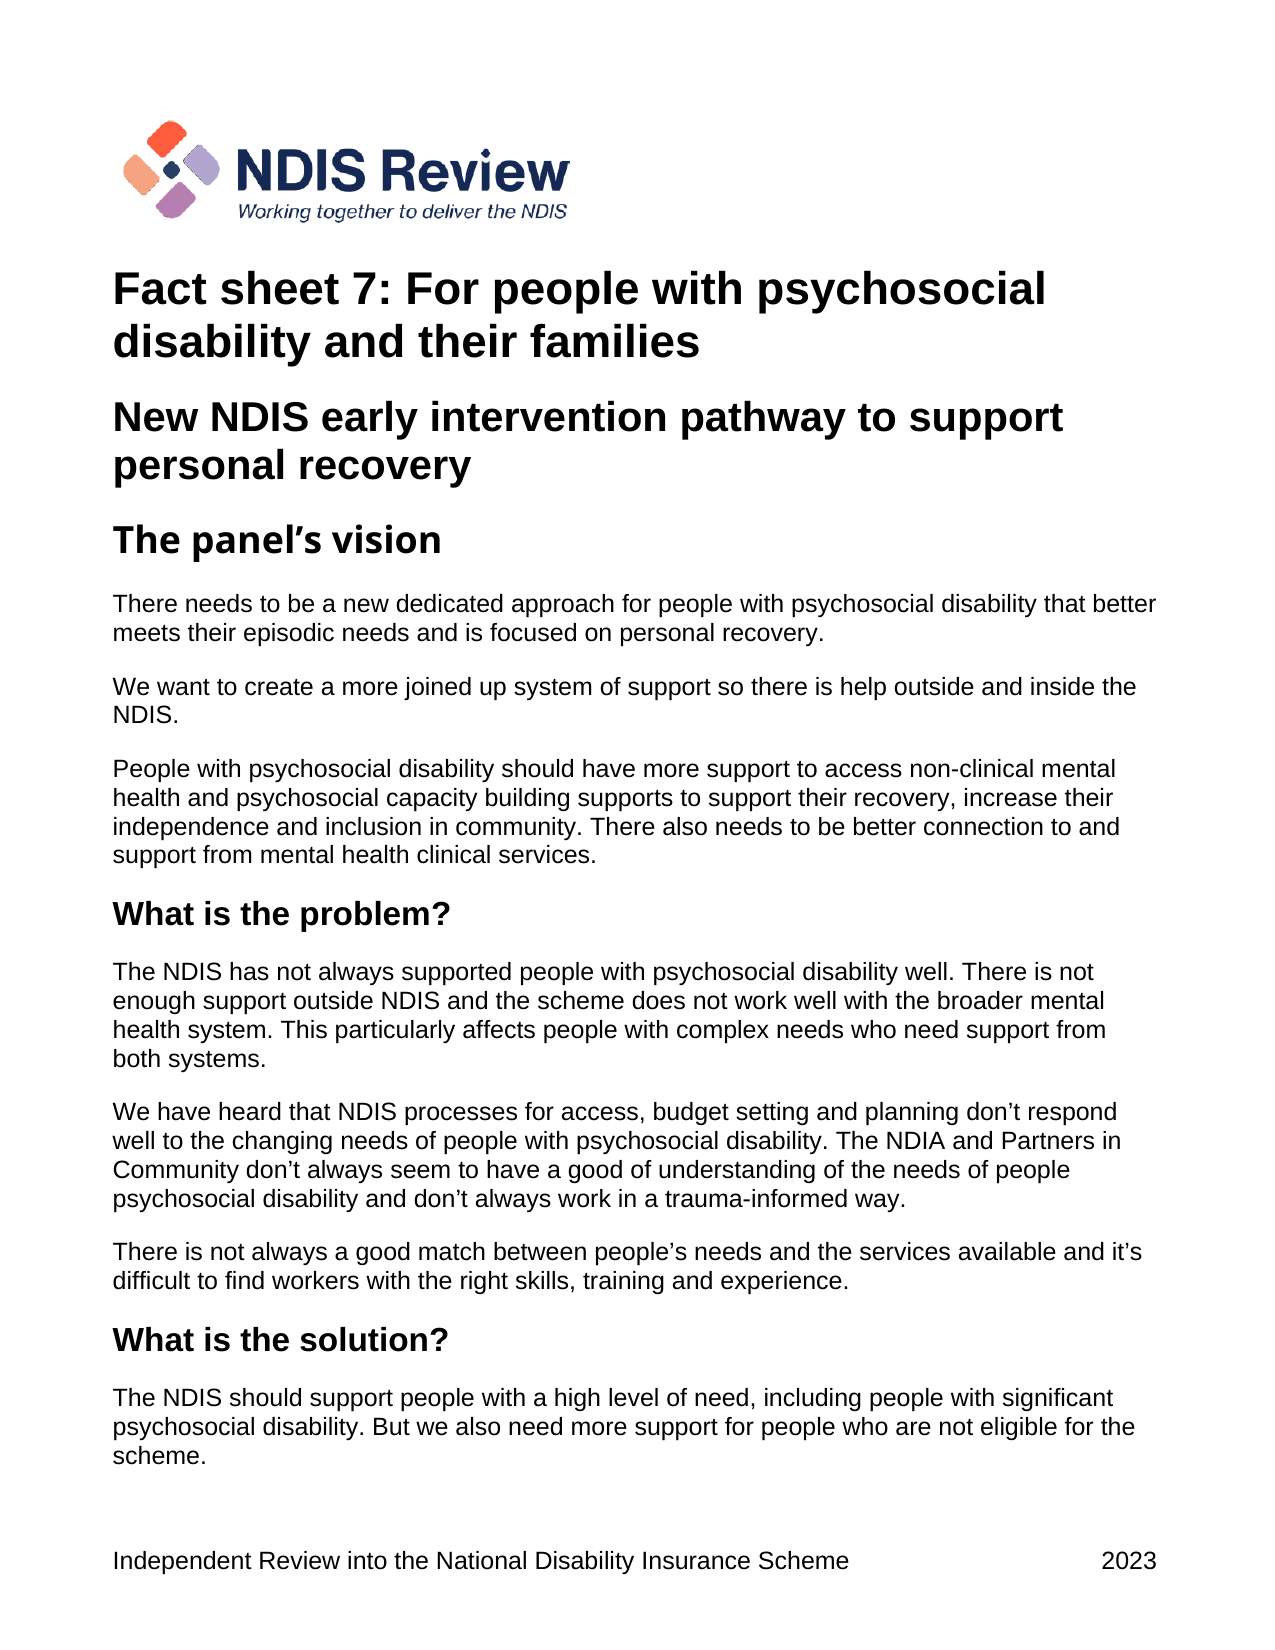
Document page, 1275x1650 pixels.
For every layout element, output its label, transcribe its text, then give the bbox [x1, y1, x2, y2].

subtitle Fact sheet 7: For people with psychosocial disability and their families [112, 262, 1162, 367]
text We have heard that NDIS processes for access, budget setting and planning don’t respond well to the changing needs of people with psychosocial disability. The NDIA and Partners in Community don’t always seem to have a good of understanding of the needs of people psychosocial disability and don’t always work in a trauma-informed way. [112, 1097, 1162, 1212]
subtitle What is the problem? [112, 894, 1162, 932]
text There is not always a good match between people’s needs and the services available and it’s difficult to find workers with the right skills, training and experience. [112, 1237, 1162, 1295]
text People with psychosocial disability should have more support to access non-clinical mental health and psychosocial capacity building supports to support their recovery, increase their independence and inclusion in community. There also needs to be better connection to and support from mental health clinical services. [112, 754, 1162, 869]
subtitle What is the solution? [112, 1320, 1162, 1358]
text We want to create a more joined up system of support so there is help outside and inside the NDIS. [112, 671, 1162, 729]
text The NDIS has not always supported people with psychosocial disability well. There is not enough support outside NDIS and the scheme does not work well with the broader mental health system. This particularly affects people with complex needs who need support from both systems. [112, 957, 1162, 1072]
subtitle The panel’s vision [112, 513, 1162, 564]
text There needs to be a new dedicated approach for people with psychosocial disability that better meets their episodic needs and is focused on personal recovery. [112, 589, 1162, 646]
subtitle New NDIS early intervention pathway to support personal recovery [112, 392, 1162, 488]
text The NDIS should support people with a high level of need, including people with significant psychosocial disability. But we also need more support for people who are not eligible for the scheme. [112, 1383, 1162, 1469]
picture [112, 112, 583, 237]
